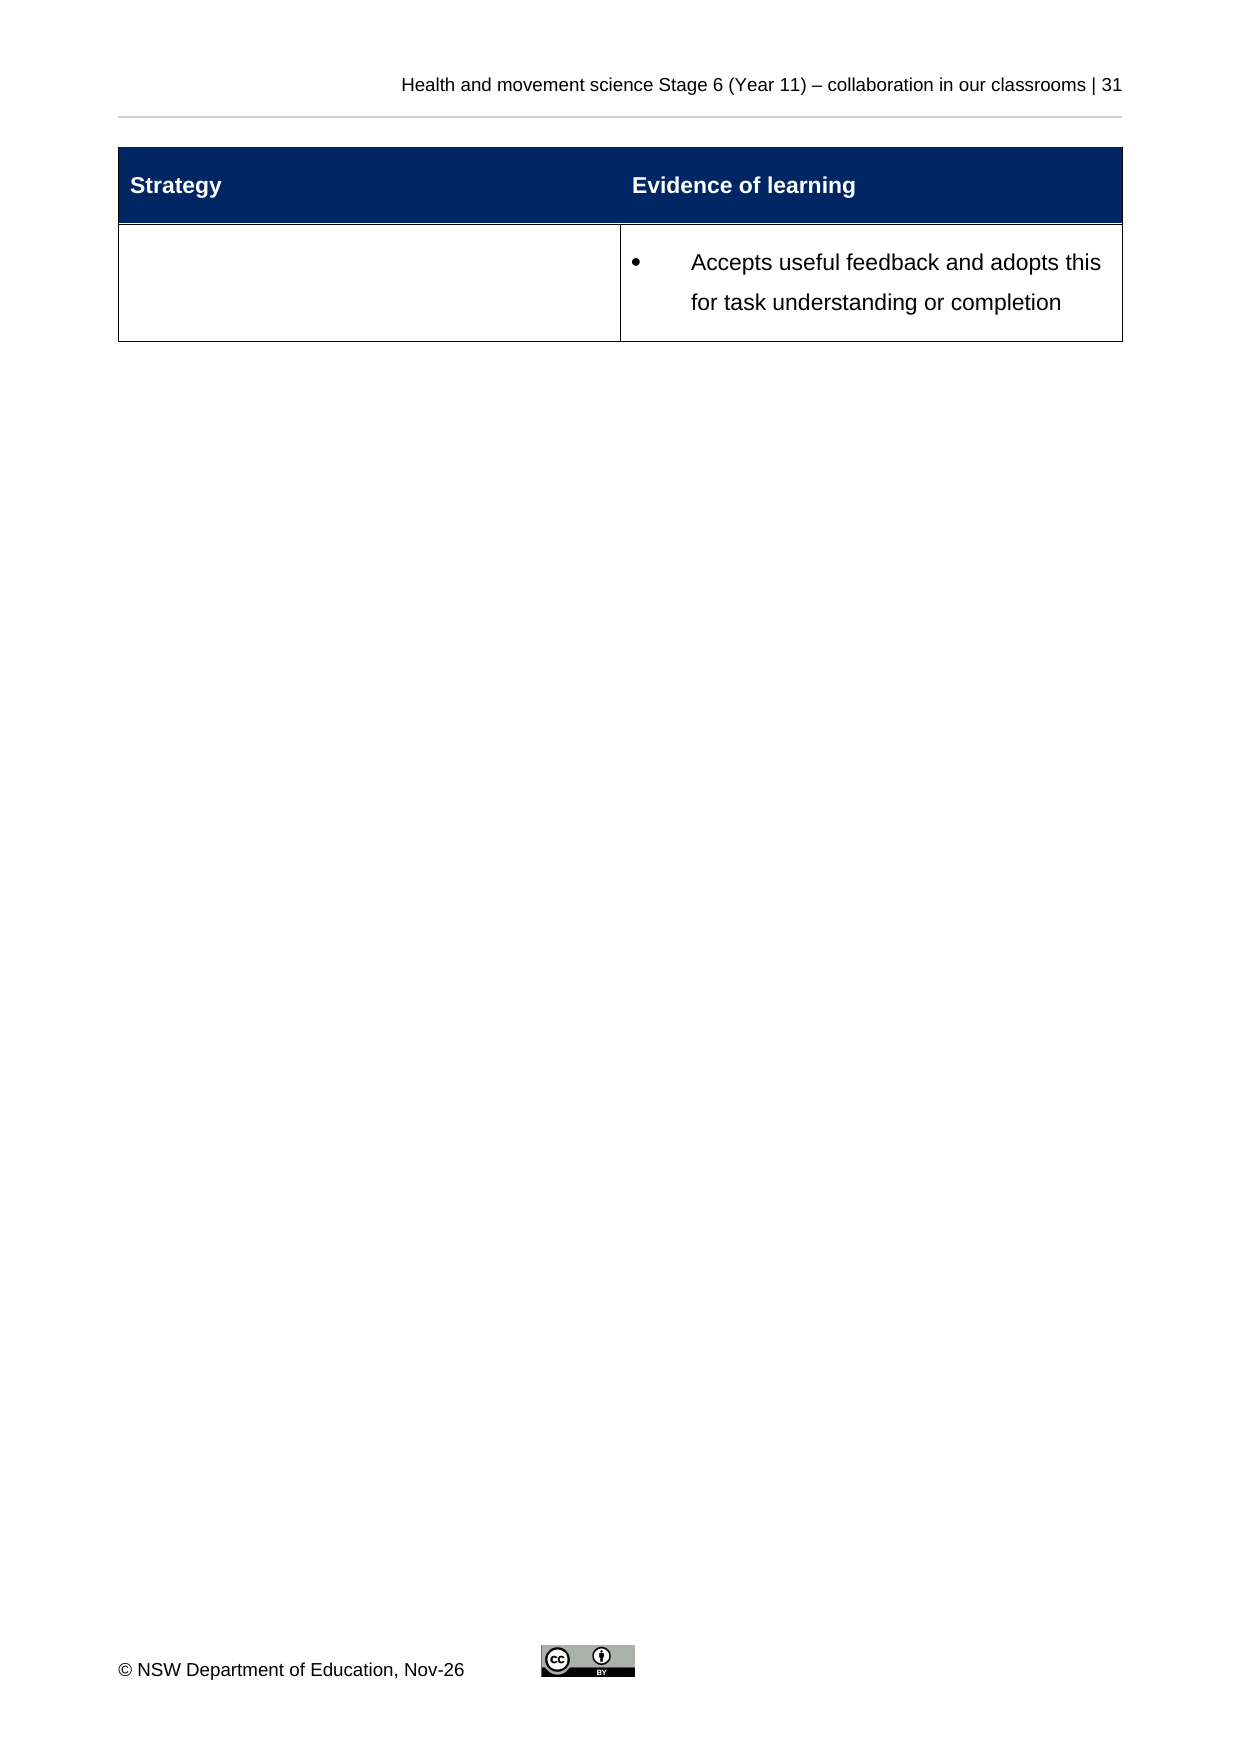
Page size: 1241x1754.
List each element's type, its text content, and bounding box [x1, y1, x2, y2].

table_header Strategy [119, 147, 621, 223]
picture [541, 1645, 635, 1677]
table_header Evidence of learning [621, 147, 1122, 223]
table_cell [119, 225, 620, 341]
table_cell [621, 225, 1122, 341]
